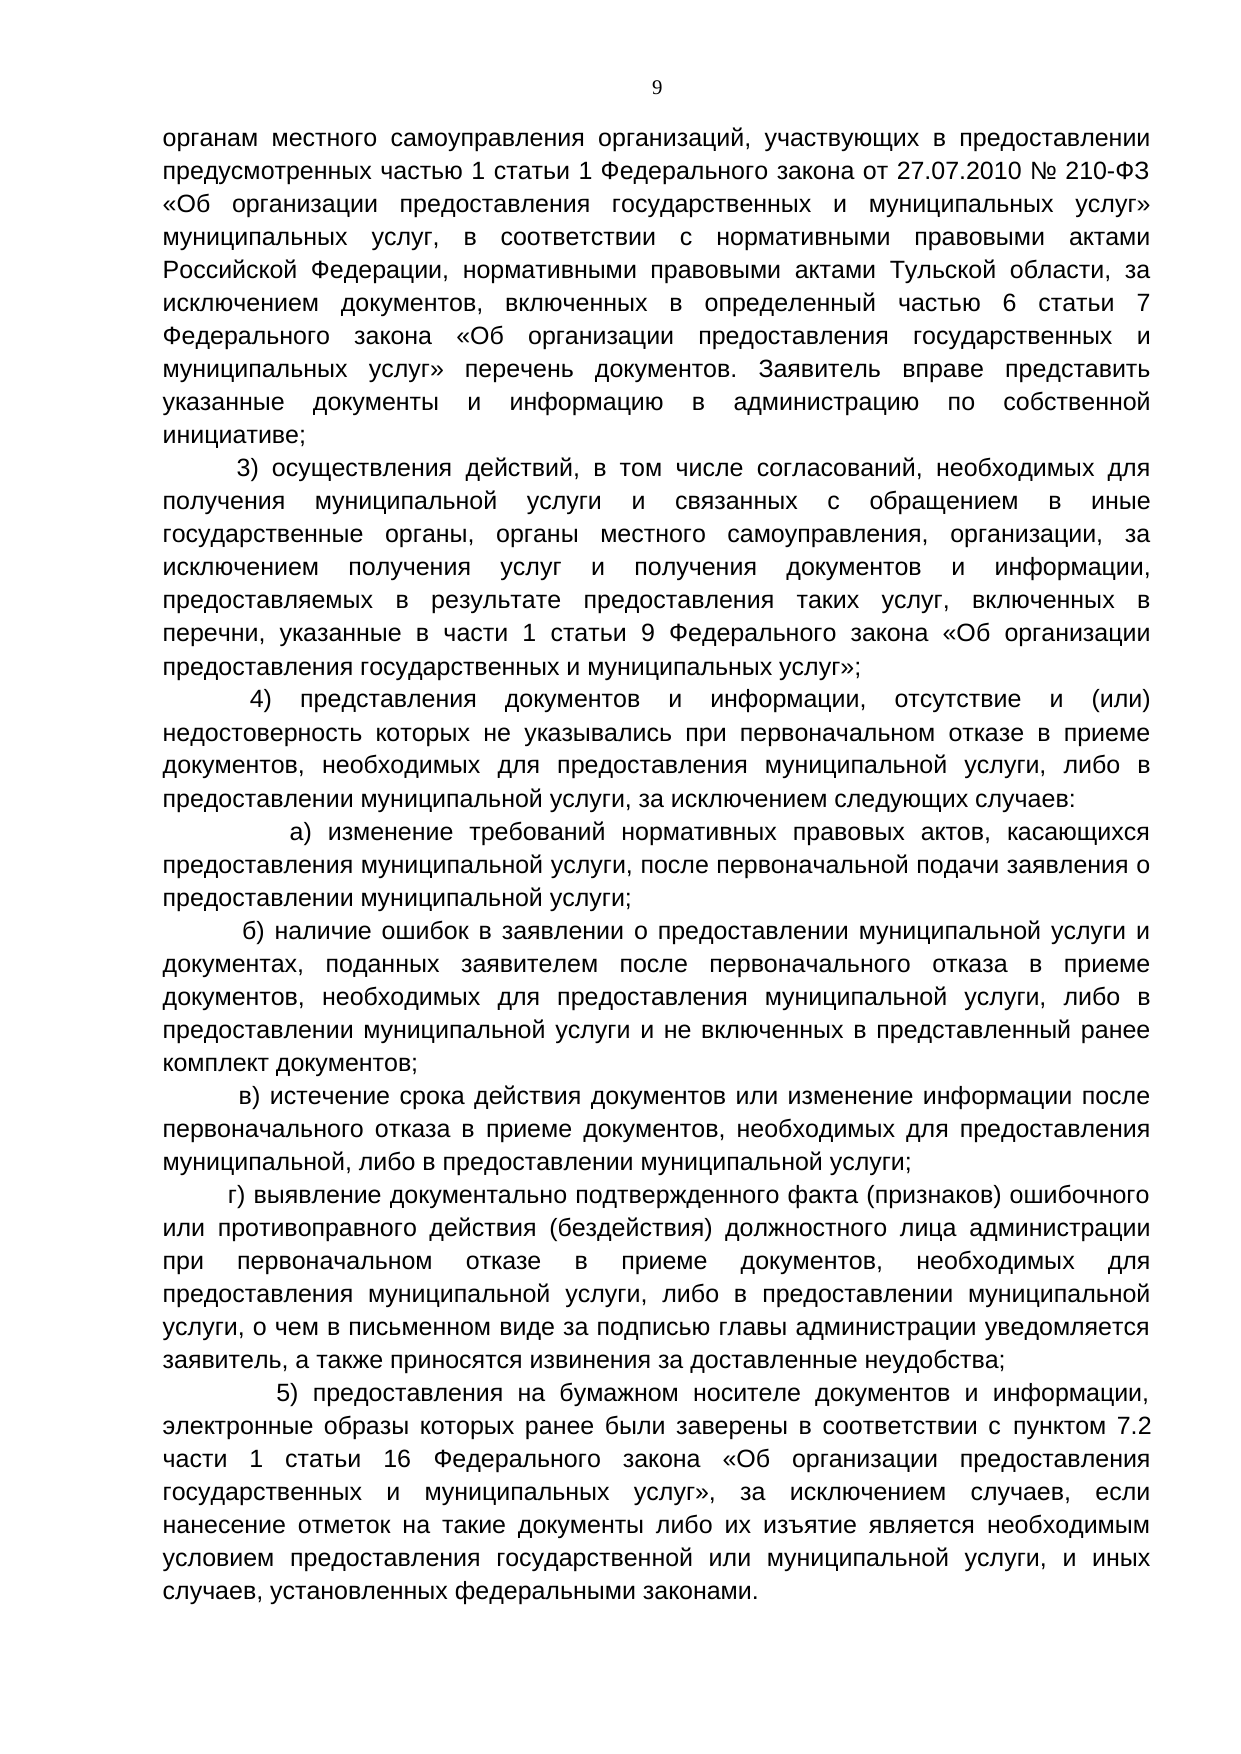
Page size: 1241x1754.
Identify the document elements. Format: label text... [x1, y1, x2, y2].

list 4) представления документов и информации, отсутствие и (или) недостоверность которых не указывались при первоначальном отказе в приеме документов, необходимых для предоставления муниципальной услуги, либо в предоставлении муниципальной услуги, за исключением следующих случаев: [162, 684, 1152, 812]
list в) истечение срока действия документов или изменение информации после первоначального отказа в приеме документов, необходимых для предоставления муниципальной, либо в предоставлении муниципальной услуги; [162, 1081, 1152, 1176]
list г) выявление документально подтвержденного факта (признаков) ошибочного или противоправного действия (бездействия) должностного лица администрации при первоначальном отказе в приеме документов, необходимых для предоставления муниципальной услуги, либо в предоставлении муниципальной услуги, о чем в письменном виде за подписью главы администрации уведомляется заявитель, а также приносятся извинения за доставленные неудобства; [162, 1180, 1152, 1374]
list а) изменение требований нормативных правовых актов, касающихся предоставления муниципальной услуги, после первоначальной подачи заявления о предоставлении муниципальной услуги; [162, 817, 1152, 911]
list б) наличие ошибок в заявлении о предоставлении муниципальной услуги и документах, поданных заявителем после первоначального отказа в приеме документов, необходимых для предоставления муниципальной услуги, либо в предоставлении муниципальной услуги и не включенных в представленный ранее комплект документов; [162, 916, 1152, 1076]
list 3) осуществления действий, в том числе согласований, необходимых для получения муниципальной услуги и связанных с обращением в иные государственные органы, органы местного самоуправления, организации, за исключением получения услуг и получения документов и информации, предоставляемых в результате предоставления таких услуг, включенных в перечни, указанные в части 1 статьи 9 Федерального закона «Об организации предоставления государственных и муниципальных услуг»; [162, 453, 1152, 680]
list 5) предоставления на бумажном носителе документов и информации, электронные образы которых ранее были заверены в соответствии с пунктом 7.2 части 1 статьи 16 Федерального закона «Об организации предоставления государственных и муниципальных услуг», за исключением случаев, если нанесение отметок на такие документы либо их изъятие является необходимым условием предоставления государственной или муниципальной услуги, и иных случаев, установленных федеральными законами. [162, 1378, 1152, 1605]
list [162, 123, 1152, 449]
